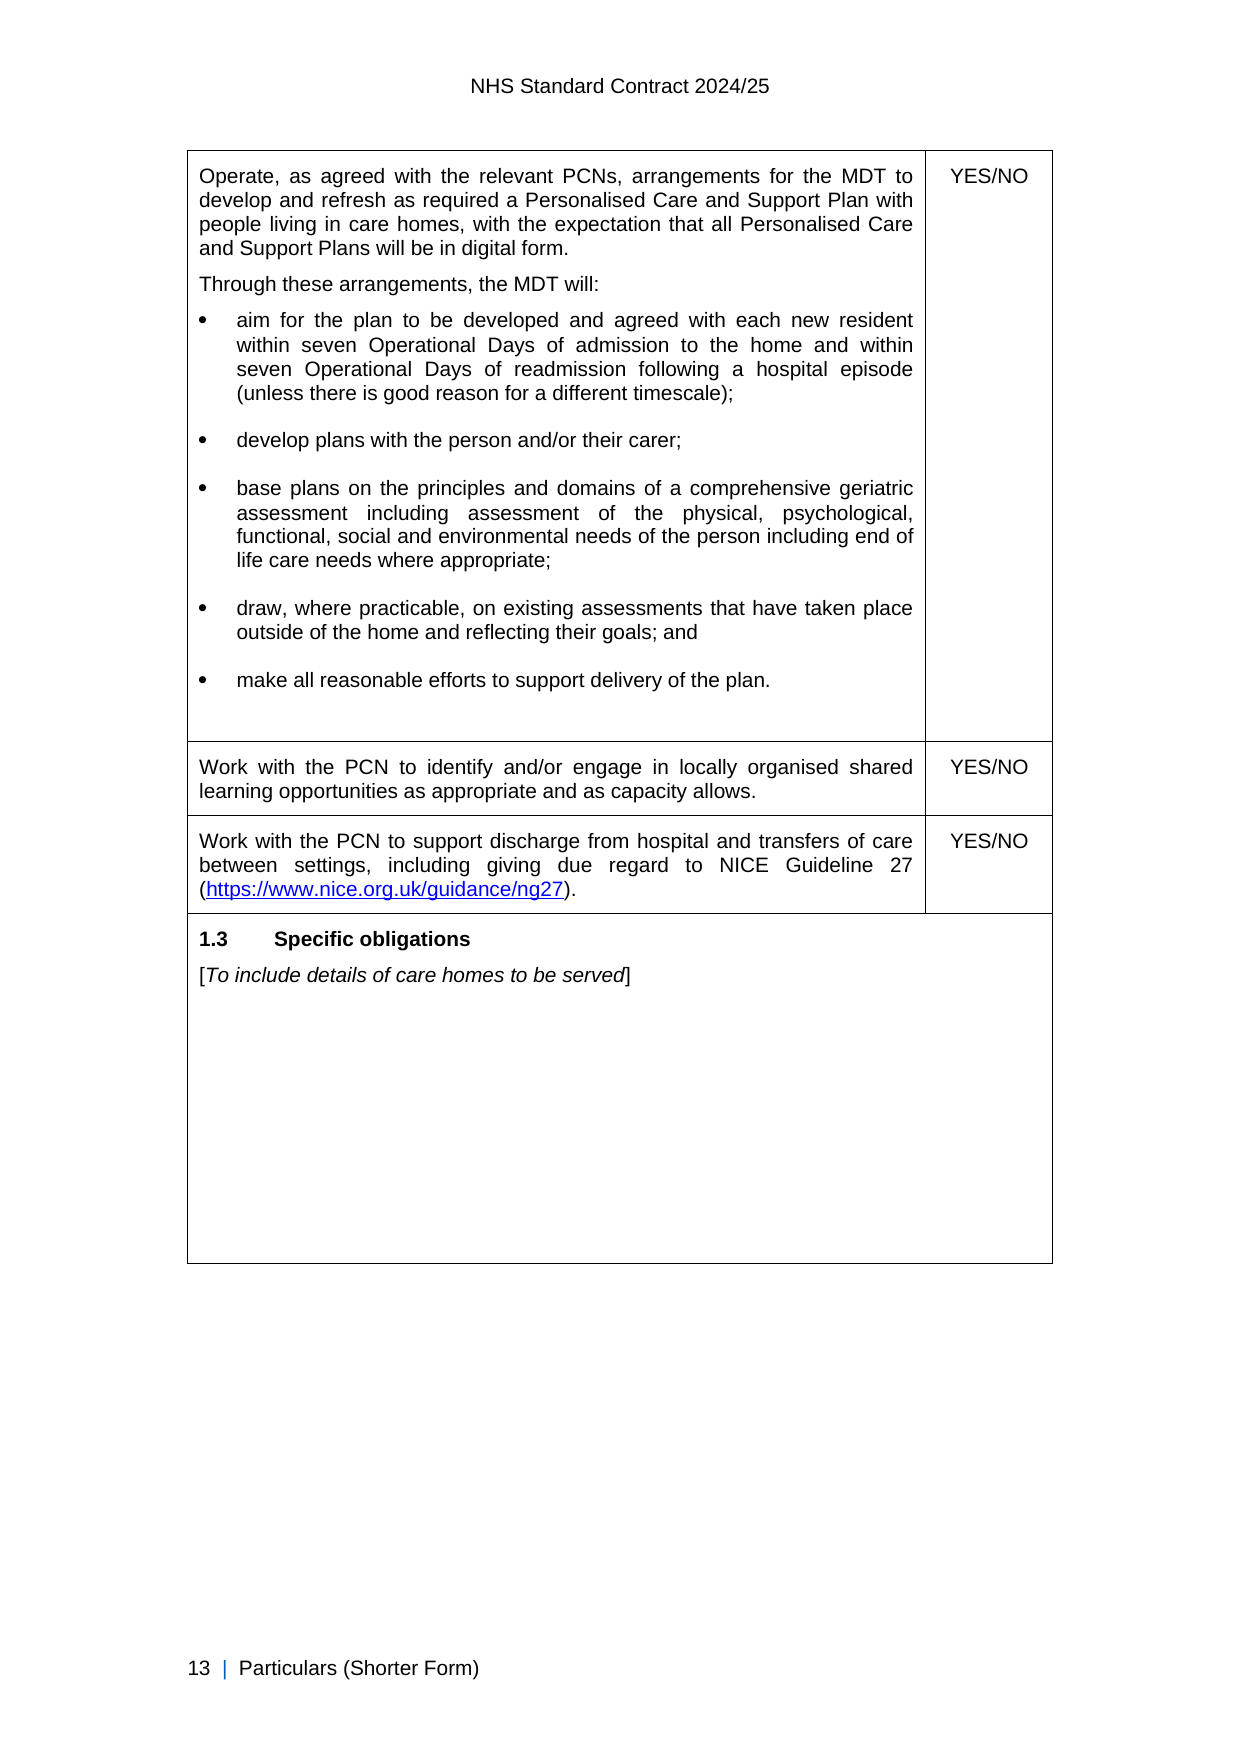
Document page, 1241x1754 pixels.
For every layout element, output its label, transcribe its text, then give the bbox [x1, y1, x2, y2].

table_header Operate, as agreed with the relevant PCNs, arrangements for the MDT to develop and refresh as required a Personalised Care and Support Plan with people living in care homes, with the expectation that all Personalised Care and Support Plans will be in digital form. Through these arrangements, the MDT will: aim for the plan to be developed and agreed with each new resident within seven Operational Days of admission to the home and within seven Operational Days of readmission following a hospital episode (unless there is good reason for a different timescale); develop plans with the person and/or their carer; base plans on the principles and domains of a comprehensive geriatric assessment including assessment of the physical, psychological, functional, social and environmental needs of the person including end of life care needs where appropriate; draw, where practicable, on existing assessments that have taken place outside of the home and reflecting their goals; and make all reasonable efforts to support delivery of the plan. [188, 151, 925, 741]
table_cell YES/NO [926, 816, 1052, 913]
table_cell YES/NO [926, 742, 1052, 815]
table_cell Work with the PCN to identify and/or engage in locally organised shared learning opportunities as appropriate and as capacity allows. [188, 742, 925, 815]
table_cell 1.3 Specific obligations [To include details of care homes to be served] [188, 914, 1052, 1263]
table_header YES/NO [926, 151, 1052, 741]
table_cell Work with the PCN to support discharge from hospital and transfers of care between settings, including giving due regard to NICE Guideline 27 (https://www.nice.org.uk/guidance/ng27). [188, 816, 925, 913]
